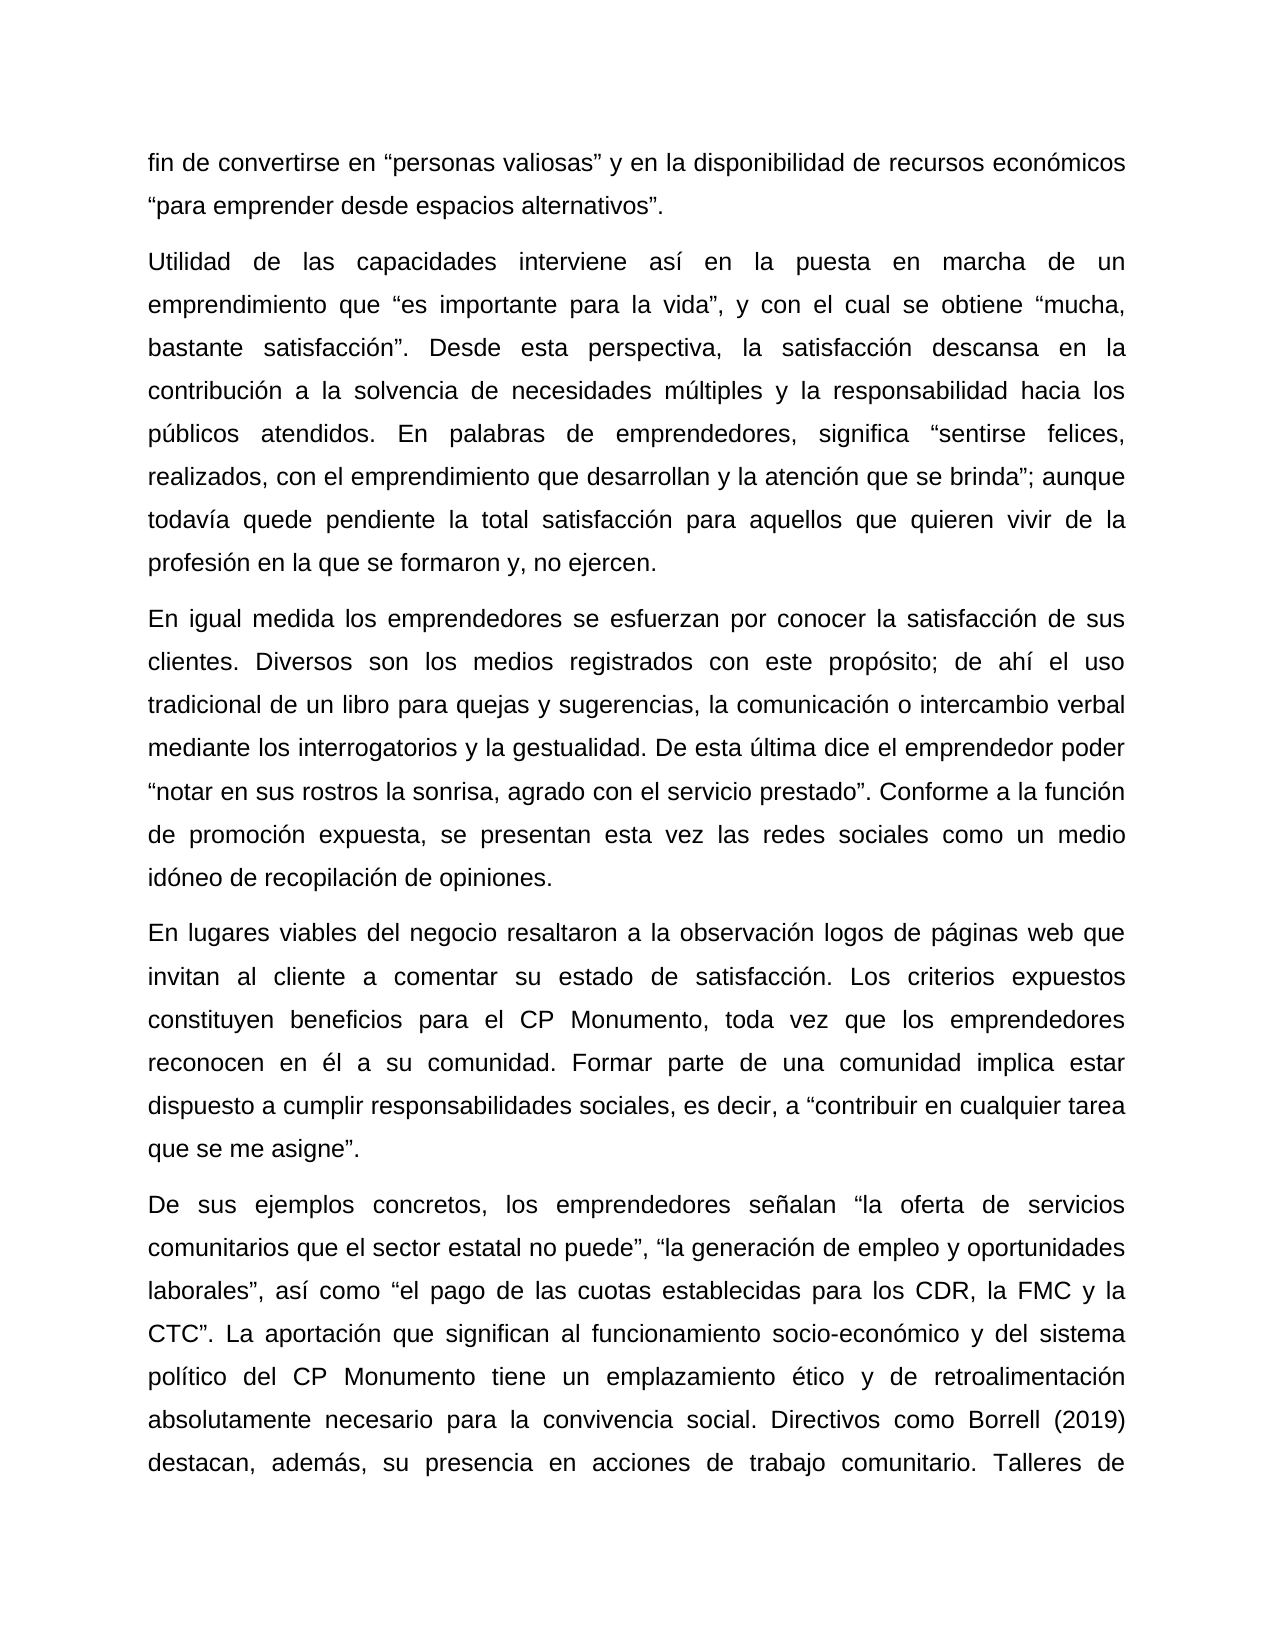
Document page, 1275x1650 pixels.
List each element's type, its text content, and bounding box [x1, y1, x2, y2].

text Utilidad de las capacidades interviene así en la puesta en marcha de un emprendimiento que “es importante para la vida”, y con el cual se obtiene “mucha, bastante satisfacción”. Desde esta perspectiva, la satisfacción descansa en la contribución a la solvencia de necesidades múltiples y la responsabilidad hacia los públicos atendidos. En palabras de emprendedores, significa “sentirse felices, realizados, con el emprendimiento que desarrollan y la atención que se brinda”; aunque todavía quede pendiente la total satisfacción para aquellos que quieren vivir de la profesión en la que se formaron y, no ejercen. [148, 246, 1127, 577]
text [148, 148, 1127, 219]
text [148, 1189, 1127, 1477]
text En igual medida los emprendedores se esfuerzan por conocer la satisfacción de sus clientes. Diversos son los medios registrados con este propósito; de ahí el uso tradicional de un libro para quejas y sugerencias, la comunicación o intercambio verbal mediante los interrogatorios y la gestualidad. De esta última dice el emprendedor poder “notar en sus rostros la sonrisa, agrado con el servicio prestado”. Conforme a la función de promoción expuesta, se presentan esta vez las redes sociales como un medio idóneo de recopilación de opiniones. [148, 604, 1127, 891]
text En lugares viables del negocio resaltaron a la observación logos de páginas web que invitan al cliente a comentar su estado de satisfacción. Los criterios expuestos constituyen beneficios para el CP Monumento, toda vez que los emprendedores reconocen en él a su comunidad. Formar parte de una comunidad implica estar dispuesto a cumplir responsabilidades sociales, es decir, a “contribuir en cualquier tarea que se me asigne”. [148, 918, 1127, 1163]
